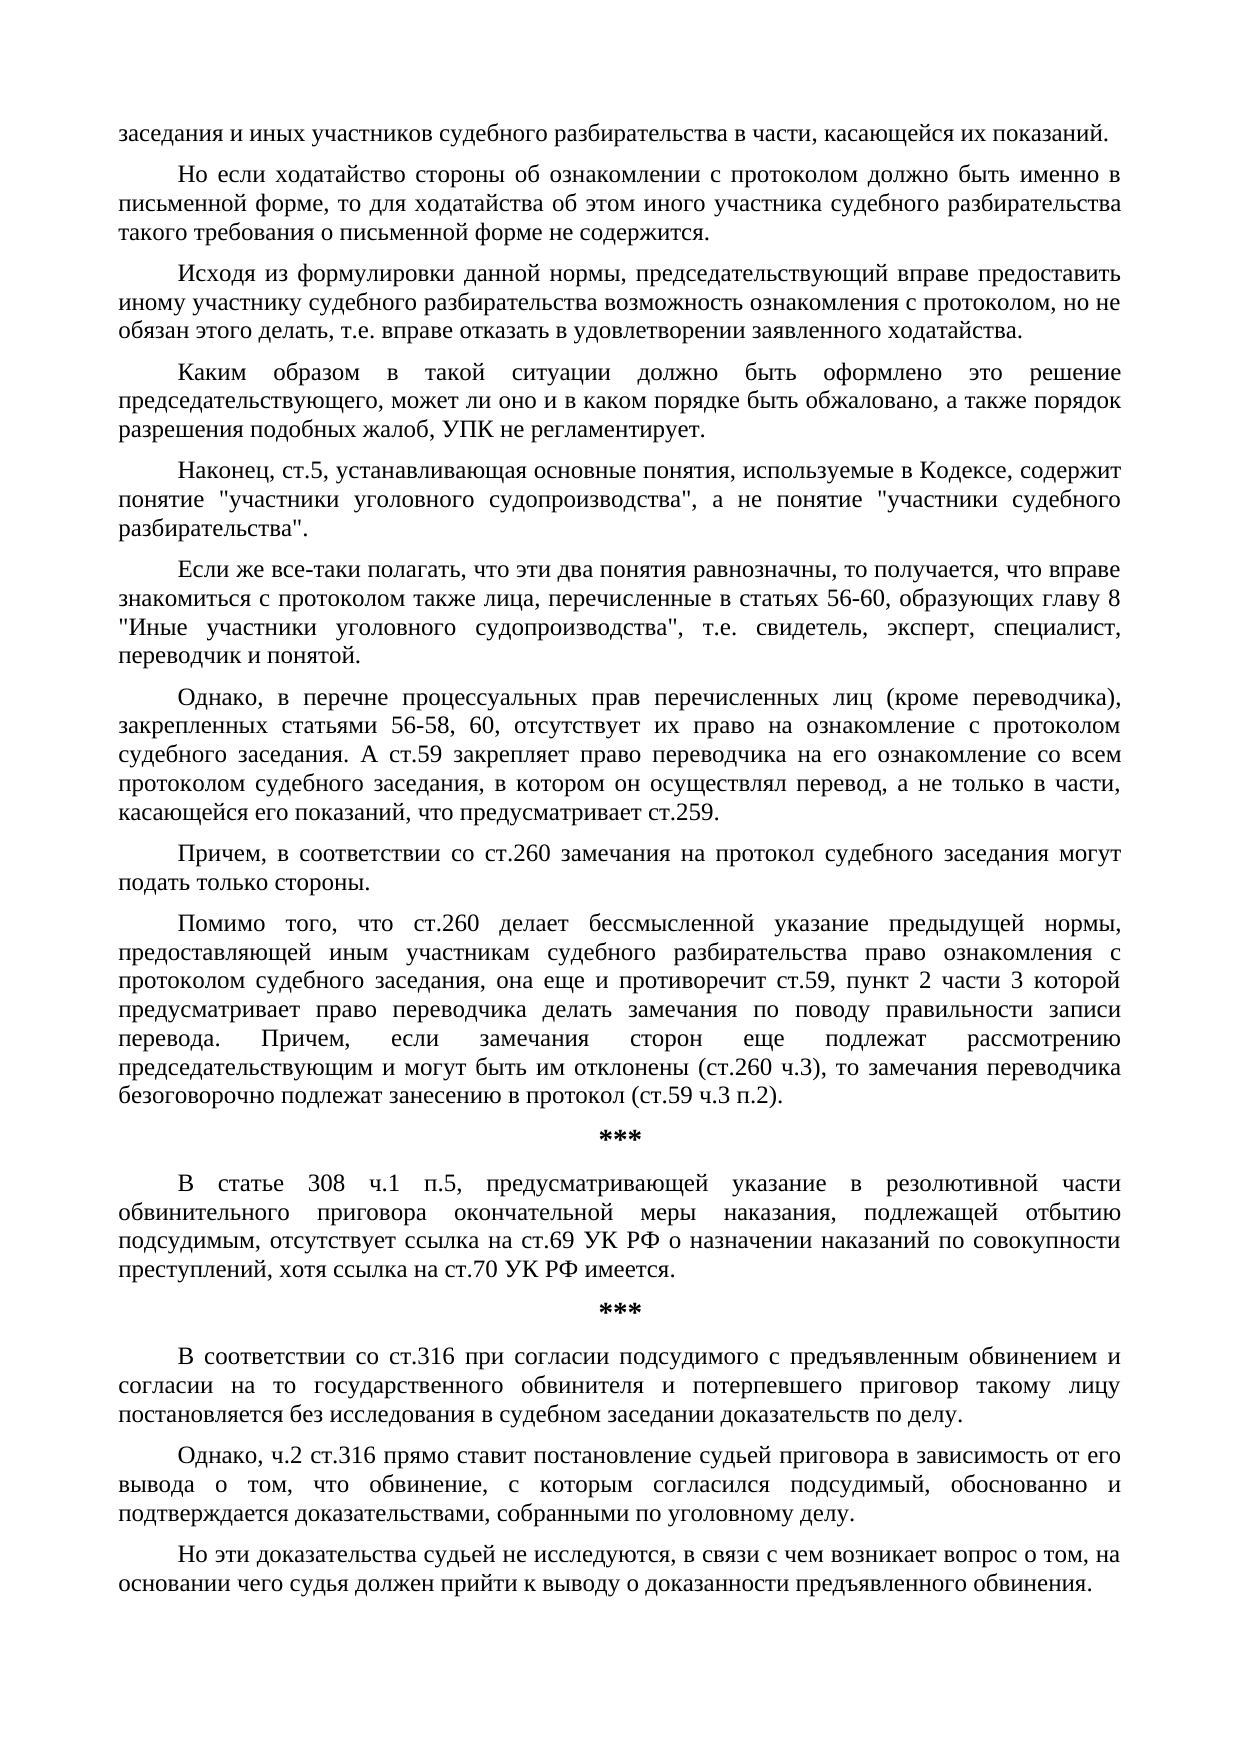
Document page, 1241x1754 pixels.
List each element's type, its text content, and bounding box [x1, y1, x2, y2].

text *** [118, 1122, 1122, 1155]
text Однако, в перечне процессуальных прав перечисленных лиц (кроме переводчика), закрепленных статьями 56-58, 60, отсутствует их право на ознакомление с протоколом судебного заседания. А ст.59 закрепляет право переводчика на его ознакомление со всем протоколом судебного заседания, в котором он осуществлял перевод, а не только в части, касающейся его показаний, что предусматривает ст.259. [118, 682, 1122, 826]
text Причем, в соответствии со ст.260 замечания на протокол судебного заседания могут подать только стороны. [118, 838, 1122, 896]
text В соответствии со ст.316 при согласии подсудимого с предъявленным обвинением и согласии на то государственного обвинителя и потерпевшего приговор такому лицу постановляется без исследования в судебном заседании доказательств по делу. [118, 1341, 1122, 1428]
text Исходя из формулировки данной нормы, председательствующий вправе предоставить иному участнику судебного разбирательства возможность ознакомления с протоколом, но не обязан этого делать, т.е. вправе отказать в удовлетворении заявленного ходатайства. [118, 258, 1122, 344]
text Но эти доказательства судьей не исследуются, в связи с чем возникает вопрос о том, на основании чего судья должен прийти к выводу о доказанности предъявленного обвинения. [118, 1539, 1122, 1596]
text Но если ходатайство стороны об ознакомлении с протоколом должно быть именно в письменной форме, то для ходатайства об этом иного участника судебного разбирательства такого требования о письменной форме не содержится. [118, 159, 1122, 246]
text В статье 308 ч.1 п.5, предусматривающей указание в резолютивной части обвинительного приговора окончательной меры наказания, подлежащей отбытию подсудимым, отсутствует ссылка на ст.69 УК РФ о назначении наказаний по совокупности преступлений, хотя ссылка на ст.70 УК РФ имеется. [118, 1168, 1122, 1283]
text Наконец, ст.5, устанавливающая основные понятия, используемые в Кодексе, содержит понятие "участники уголовного судопроизводства", а не понятие "участники судебного разбирательства". [118, 456, 1122, 542]
text *** [118, 1295, 1122, 1329]
text Каким образом в такой ситуации должно быть оформлено это решение председательствующего, может ли оно и в каком порядке быть обжаловано, а также порядок разрешения подобных жалоб, УПК не регламентирует. [118, 357, 1122, 443]
text Однако, ч.2 ст.316 прямо ставит постановление судьей приговора в зависимость от его вывода о том, что обвинение, с которым согласился подсудимый, обоснованно и подтверждается доказательствами, собранными по уголовному делу. [118, 1440, 1122, 1526]
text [118, 118, 1122, 147]
text Если же все-таки полагать, что эти два понятия равнозначны, то получается, что вправе знакомиться с протоколом также лица, перечисленные в статьях 56-60, образующих главу 8 "Иные участники уголовного судопроизводства", т.е. свидетель, эксперт, специалист, переводчик и понятой. [118, 554, 1122, 669]
text Помимо того, что ст.260 делает бессмысленной указание предыдущей нормы, предоставляющей иным участникам судебного разбирательства право ознакомления с протоколом судебного заседания, она еще и противоречит ст.59, пункт 2 части 3 которой предусматривает право переводчика делать замечания по поводу правильности записи перевода. Причем, если замечания сторон еще подлежат рассмотрению председательствующим и могут быть им отклонены (ст.260 ч.3), то замечания переводчика безоговорочно подлежат занесению в протокол (ст.59 ч.3 п.2). [118, 908, 1122, 1109]
